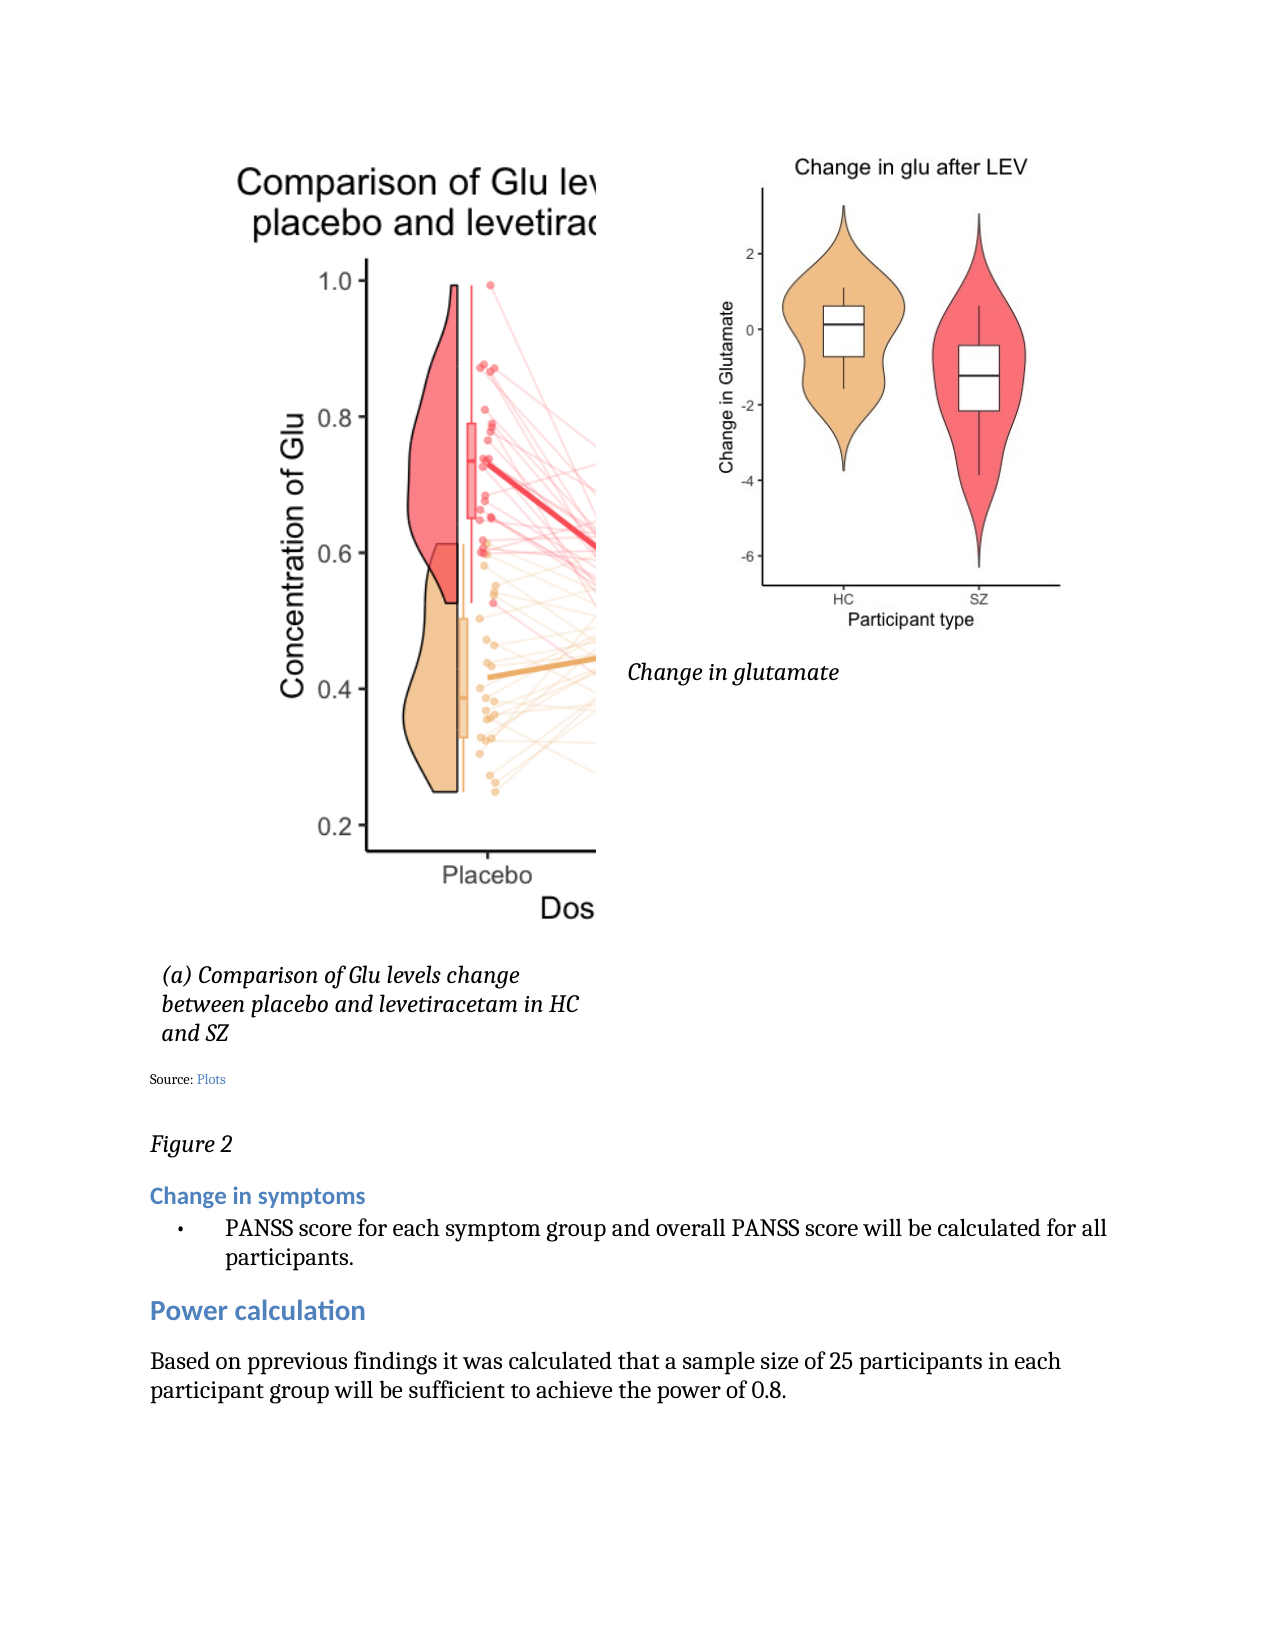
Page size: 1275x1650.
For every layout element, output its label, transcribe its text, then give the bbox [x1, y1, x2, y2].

list PANSS score for each symptom group and overall PANSS score will be calculated for all participants. [175, 1214, 1125, 1272]
table_header Source: Plots [139, 150, 616, 1109]
picture [646, 150, 1095, 638]
text Figure 2 [150, 1130, 1125, 1159]
table_header Change in glutamate [616, 150, 1094, 1109]
subtitle Power calculation [150, 1292, 1125, 1328]
text Based on pprevious findings it was calculated that a sample size of 25 participants in each participant group will be sufficient to achieve the power of 0.8. [150, 1347, 1125, 1404]
picture [180, 153, 596, 941]
subtitle Change in symptoms [150, 1180, 1125, 1210]
